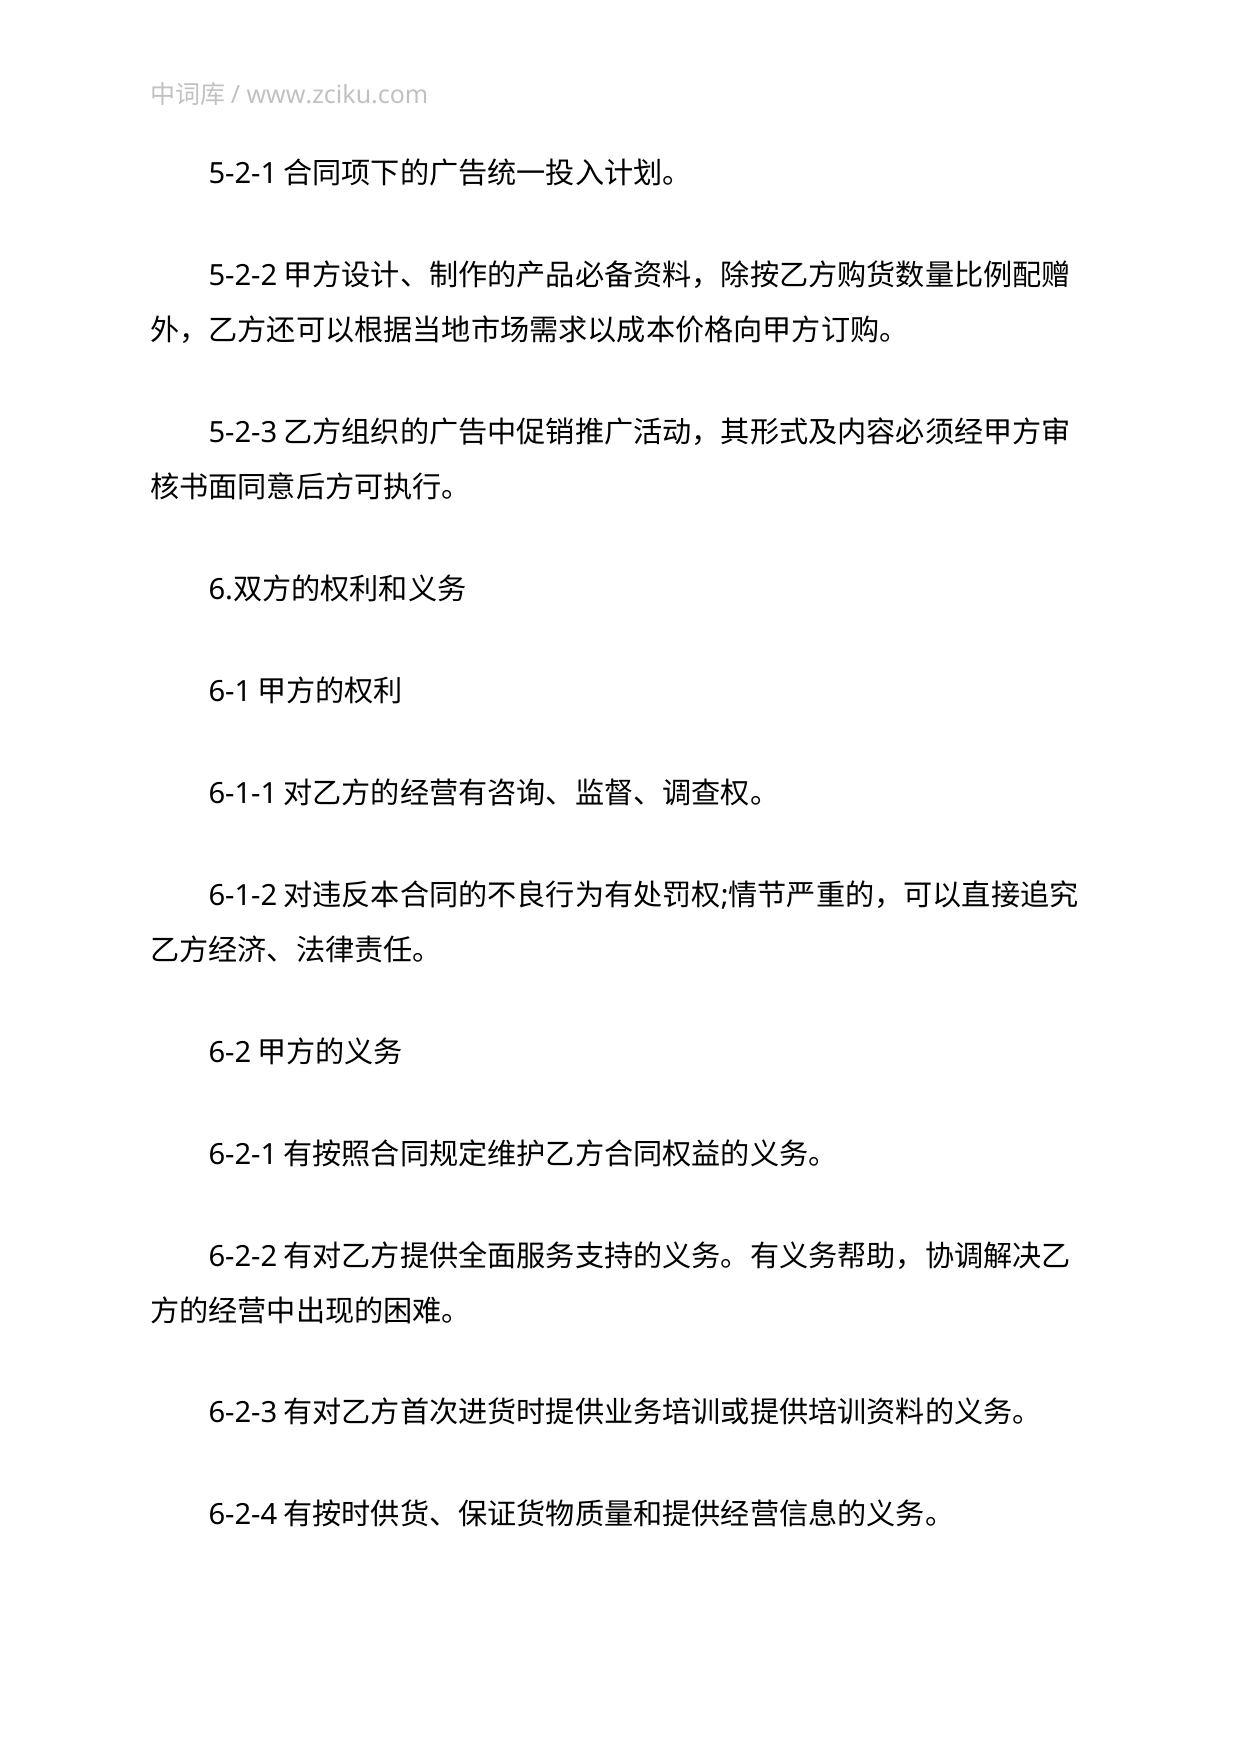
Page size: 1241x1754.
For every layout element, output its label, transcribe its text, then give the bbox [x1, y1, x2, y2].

text 6.双方的权利和义务 [150, 566, 1090, 608]
text 6-1-1对乙方的经营有咨询、监督、调查权。 [150, 769, 1090, 812]
text 5-2-2甲方设计、制作的产品必备资料，除按乙方购货数量比例配赠外，乙方还可以根据当地市场需求以成本价格向甲方订购。 [150, 252, 1090, 349]
text 5-2-3乙方组织的广告中促销推广活动，其形式及内容必须经甲方审核书面同意后方可执行。 [150, 409, 1090, 506]
text 6-1-2对违反本合同的不良行为有处罚权;情节严重的，可以直接追究乙方经济、法律责任。 [150, 871, 1090, 969]
text 6-2-4有按时供货、保证货物质量和提供经营信息的义务。 [150, 1491, 1090, 1533]
text 6-2甲方的义务 [150, 1028, 1090, 1071]
text 6-2-1有按照合同规定维护乙方合同权益的义务。 [150, 1130, 1090, 1173]
text 6-2-2有对乙方提供全面服务支持的义务。有义务帮助，协调解决乙方的经营中出现的困难。 [150, 1232, 1090, 1329]
text 6-1甲方的权利 [150, 667, 1090, 710]
text 6-2-3有对乙方首次进货时提供业务培训或提供培训资料的义务。 [150, 1389, 1090, 1431]
text 5-2-1合同项下的广告统一投入计划。 [150, 150, 1090, 192]
